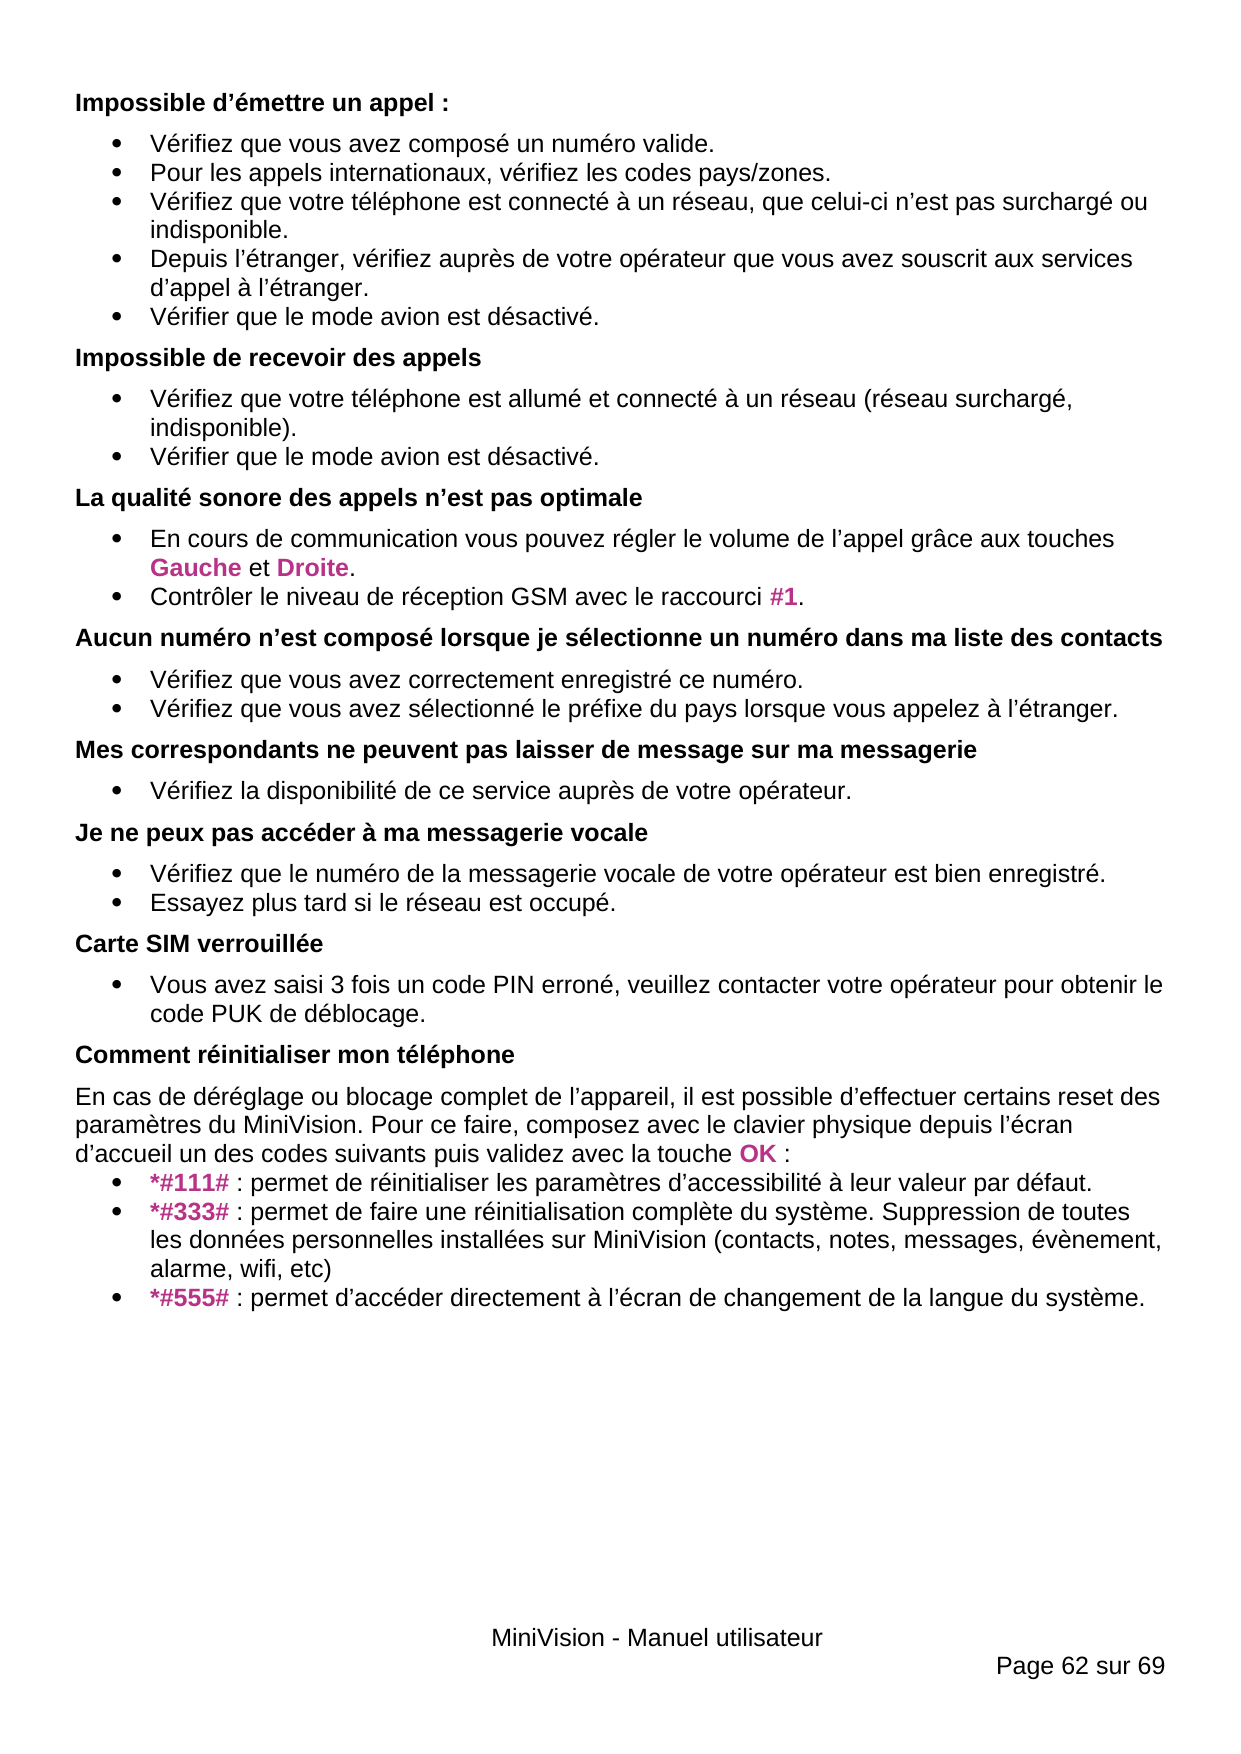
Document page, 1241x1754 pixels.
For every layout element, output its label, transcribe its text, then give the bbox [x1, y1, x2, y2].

subtitle Impossible de recevoir des appels [75, 343, 1165, 372]
list Vérifiez que votre téléphone est allumé et connecté à un réseau (réseau surchargé, indisponible). [112, 384, 1165, 442]
subtitle La qualité sonore des appels n’est pas optimale [75, 483, 1165, 512]
list Vérifiez que le numéro de la messagerie vocale de votre opérateur est bien enregistré. [112, 859, 1165, 888]
list Vérifier que le mode avion est désactivé. [112, 442, 1165, 471]
list En cours de communication vous pouvez régler le volume de l’appel grâce aux touches Gauche et Droite. [112, 524, 1165, 582]
list Vérifiez que vous avez correctement enregistré ce numéro. [112, 665, 1165, 693]
list Vérifiez que vous avez sélectionné le préfixe du pays lorsque vous appelez à l’étranger. [112, 693, 1165, 722]
list Vérifier que le mode avion est désactivé. [112, 302, 1165, 331]
list Vérifiez que vous avez composé un numéro valide. [112, 129, 1165, 158]
subtitle Comment réinitialiser mon téléphone [75, 1040, 1165, 1069]
list Vous avez saisi 3 fois un code PIN erroné, veuillez contacter votre opérateur pour obtenir le code PUK de déblocage. [112, 970, 1165, 1028]
list *#111# : permet de réinitialiser les paramètres d’accessibilité à leur valeur par défaut. [112, 1168, 1165, 1197]
list Vérifiez la disponibilité de ce service auprès de votre opérateur. [112, 776, 1165, 805]
list Depuis l’étranger, vérifiez auprès de votre opérateur que vous avez souscrit aux services d’appel à l’étranger. [112, 244, 1165, 302]
list Essayez plus tard si le réseau est occupé. [112, 888, 1165, 916]
subtitle Aucun numéro n’est composé lorsque je sélectionne un numéro dans ma liste des contacts [75, 623, 1165, 652]
subtitle Impossible d’émettre un appel : [75, 87, 1165, 116]
list *#555# : permet d’accéder directement à l’écran de changement de la langue du système. [112, 1283, 1165, 1312]
list Vérifiez que votre téléphone est connecté à un réseau, que celui-ci n’est pas surchargé ou indisponible. [112, 186, 1165, 244]
list *#333# : permet de faire une réinitialisation complète du système. Suppression de toutes les données personnelles installées sur MiniVision (contacts, notes, messages, évènement, alarme, wifi, etc) [112, 1197, 1165, 1283]
subtitle Je ne peux pas accéder à ma messagerie vocale [75, 817, 1165, 846]
list Pour les appels internationaux, vérifiez les codes pays/zones. [112, 158, 1165, 186]
list Contrôler le niveau de réception GSM avec le raccourci #1. [112, 582, 1165, 611]
subtitle Carte SIM verrouillée [75, 929, 1165, 958]
text En cas de déréglage ou blocage complet de l’appareil, il est possible d’effectuer certains reset des paramètres du MiniVision. Pour ce faire, composez avec le clavier physique depuis l’écran d’accueil un des codes suivants puis validez avec la touche OK : [75, 1082, 1165, 1168]
subtitle Mes correspondants ne peuvent pas laisser de message sur ma messagerie [75, 735, 1165, 764]
